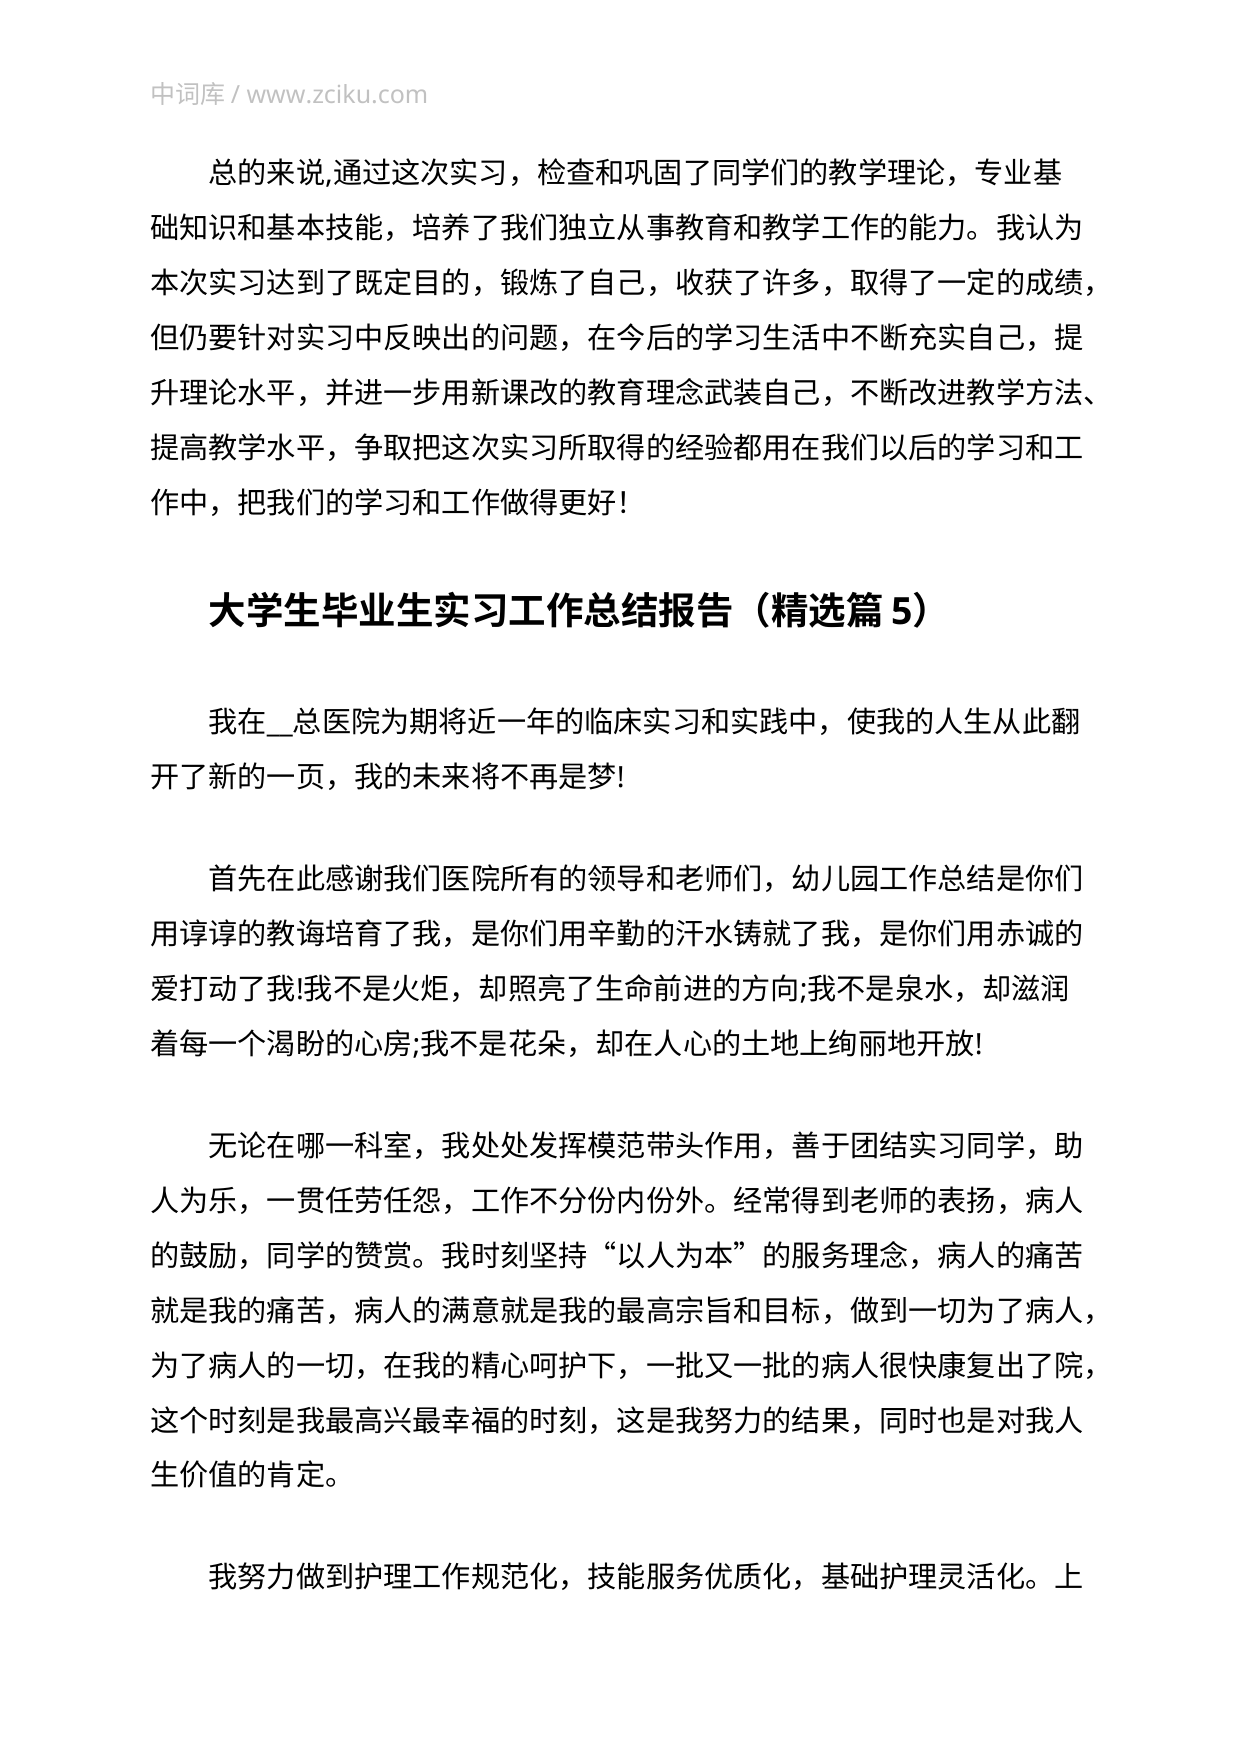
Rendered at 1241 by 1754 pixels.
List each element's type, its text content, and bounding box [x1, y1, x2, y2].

text 首先在此感谢我们医院所有的领导和老师们，幼儿园工作总结是你们用谆谆的教诲培育了我，是你们用辛勤的汗水铸就了我，是你们用赤诚的爱打动了我!我不是火炬，却照亮了生命前进的方向;我不是泉水，却滋润着每一个渴盼的心房;我不是花朵，却在人心的土地上绚丽地开放! [150, 856, 1090, 1063]
text 我在__总医院为期将近一年的临床实习和实践中，使我的人生从此翻开了新的一页，我的未来将不再是梦! [150, 699, 1090, 796]
text 无论在哪一科室，我处处发挥模范带头作用，善于团结实习同学，助人为乐，一贯任劳任怨，工作不分份内份外。经常得到老师的表扬，病人的鼓励，同学的赞赏。我时刻坚持“以人为本”的服务理念，病人的痛苦就是我的痛苦，病人的满意就是我的最高宗旨和目标，做到一切为了病人，为了病人的一切，在我的精心呵护下，一批又一批的病人很快康复出了院，这个时刻是我最高兴最幸福的时刻，这是我努力的结果，同时也是对我人生价值的肯定。 [150, 1123, 1090, 1494]
text 大学生毕业生实习工作总结报告（精选篇5） [150, 581, 1090, 636]
text 总的来说,通过这次实习，检查和巩固了同学们的教学理论，专业基础知识和基本技能，培养了我们独立从事教育和教学工作的能力。我认为本次实习达到了既定目的，锻炼了自己，收获了许多，取得了一定的成绩，但仍要针对实习中反映出的问题，在今后的学习生活中不断充实自己，提升理论水平，并进一步用新课改的教育理念武装自己，不断改进教学方法、提高教学水平，争取把这次实习所取得的经验都用在我们以后的学习和工作中，把我们的学习和工作做得更好！ [150, 150, 1090, 522]
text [150, 1554, 1090, 1596]
